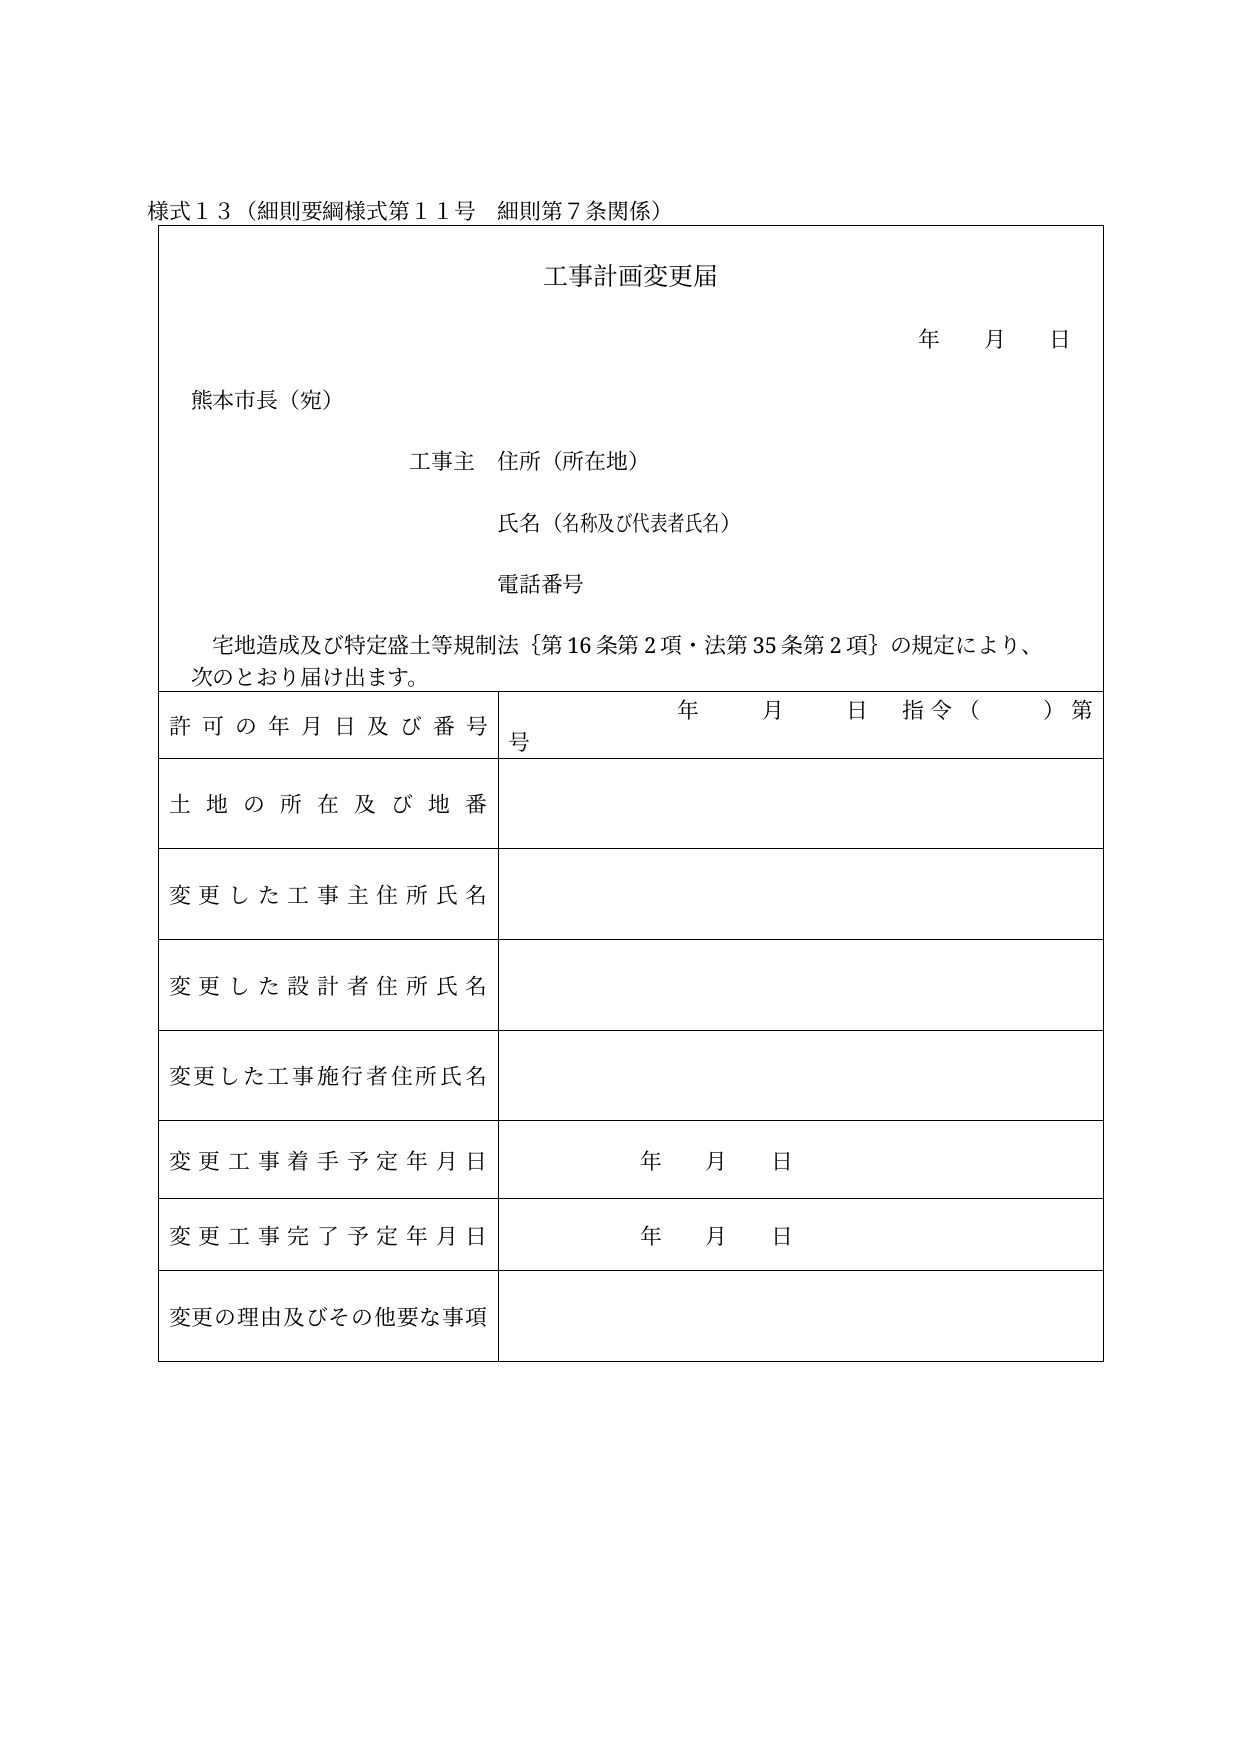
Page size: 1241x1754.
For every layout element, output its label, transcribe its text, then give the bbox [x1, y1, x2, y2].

table_cell 変更した工事施行者住所氏名 [159, 1031, 498, 1120]
table_cell 変更工事着手予定年月日 [159, 1121, 498, 1198]
table_cell [499, 849, 1103, 939]
table_cell 変更した設計者住所氏名 [159, 940, 498, 1029]
table_cell [499, 759, 1103, 848]
table_cell 変更の理由及びその他要な事項 [159, 1271, 498, 1361]
table_cell 変更した工事主住所氏名 [159, 849, 498, 939]
table_cell 許可の年月日及び番号 [159, 692, 498, 758]
text 様式１３（細則要綱様式第１１号 細則第７条関係） [148, 194, 1092, 225]
table_cell 年 月 日 指令（ ）第 号 [499, 692, 1103, 758]
table_cell [499, 1271, 1103, 1361]
table_cell [499, 940, 1103, 1029]
table_cell 変更工事完了予定年月日 [159, 1199, 498, 1270]
table_cell 年 月 日 [499, 1121, 1103, 1198]
table_header 工事計画変更届 年 月 日 熊本市長（宛） 工事主 住所（所在地） 氏名（名称及び代表者氏名） 電話番号 宅地造成及び特定盛土等規制法｛第16条第2項・法第35条第2項｝の規定により、 次のとおり届け出ます。 [159, 226, 1103, 691]
table_cell 年 月 日 [499, 1199, 1103, 1270]
table_cell 土地の所在及び地番 [159, 759, 498, 848]
table_cell [499, 1031, 1103, 1120]
